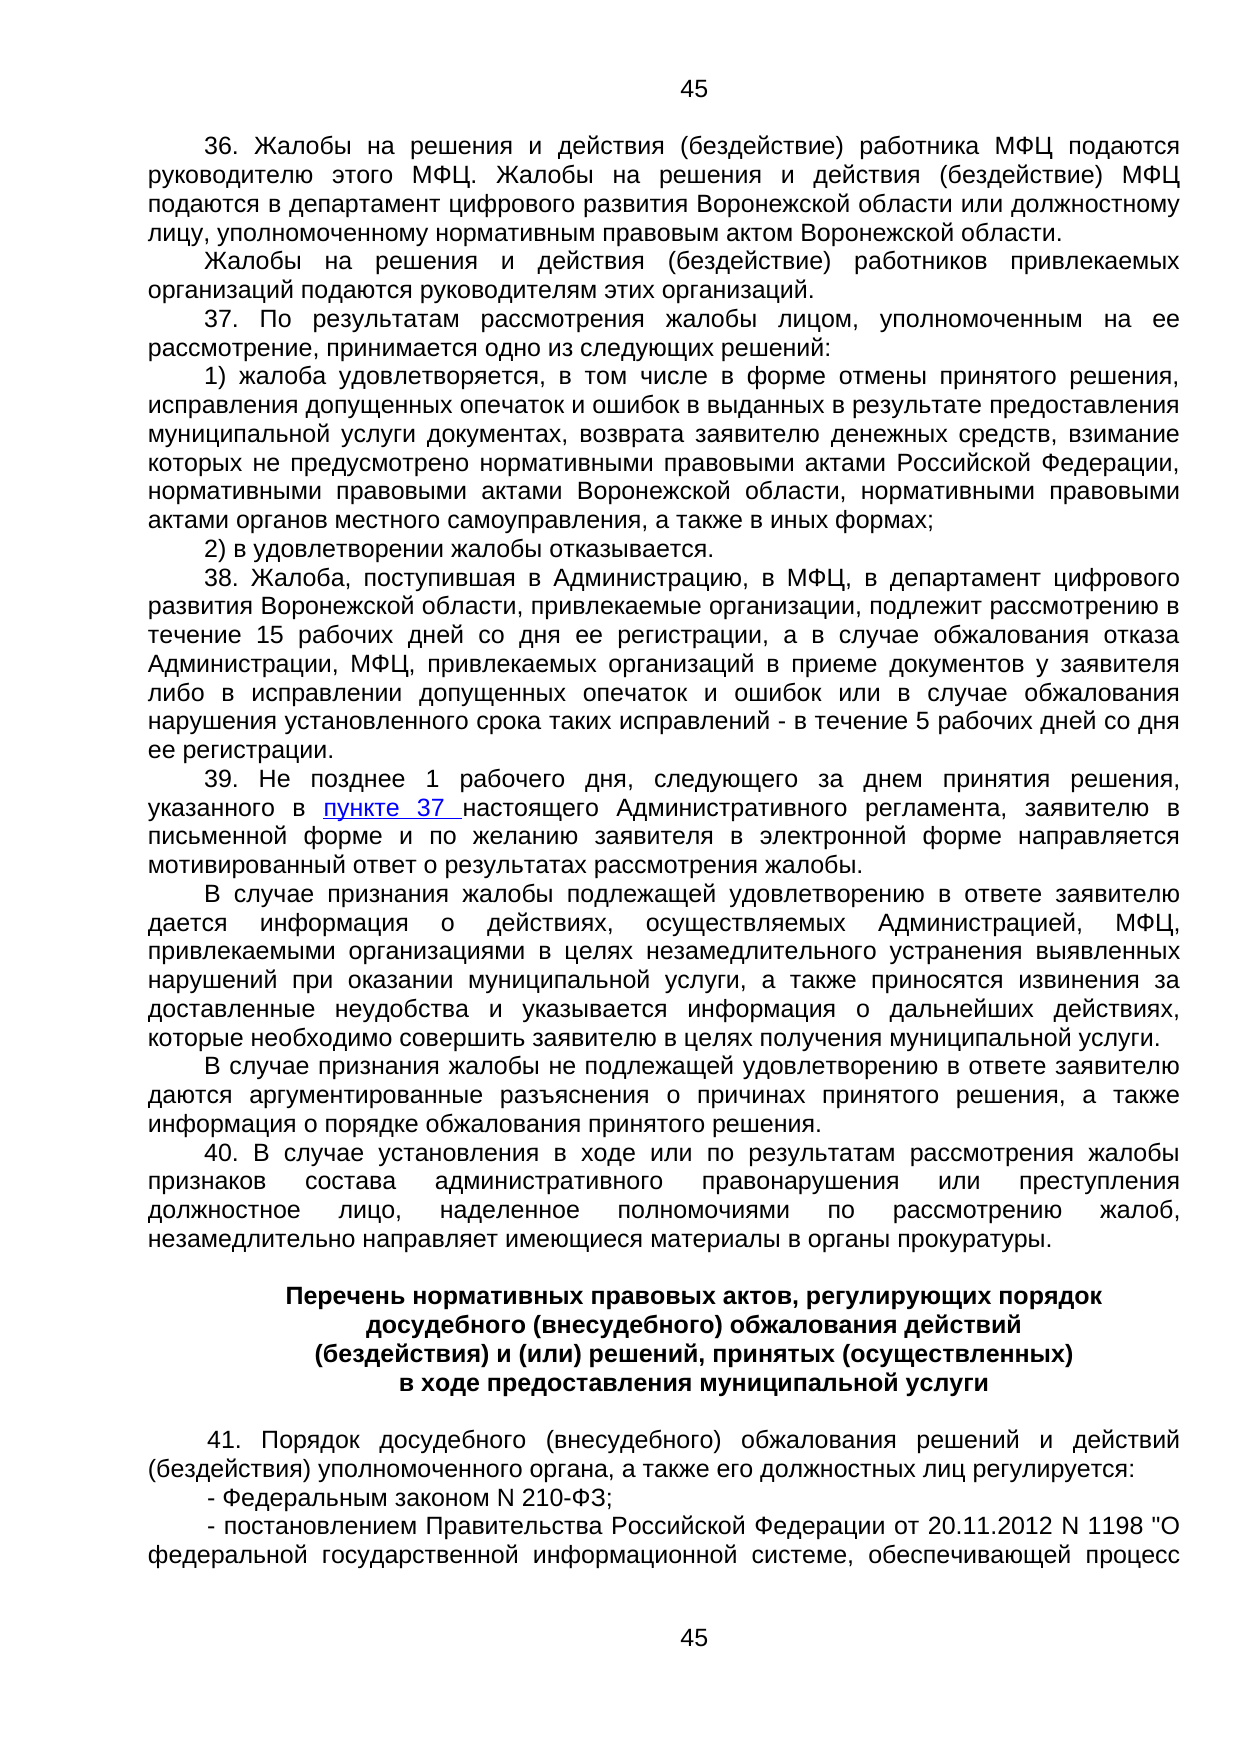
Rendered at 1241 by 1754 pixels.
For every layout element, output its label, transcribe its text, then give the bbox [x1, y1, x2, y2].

text 36. Жалобы на решения и действия (бездействие) работника МФЦ подаются руководителю этого МФЦ. Жалобы на решения и действия (бездействие) МФЦ подаются в департамент цифрового развития Воронежской области или должностному лицу, уполномоченному нормативным правовым актом Воронежской области. [148, 131, 1181, 246]
text 40. В случае установления в ходе или по результатам рассмотрения жалобы признаков состава административного правонарушения или преступления должностное лицо, наделенное полномочиями по рассмотрению жалоб, незамедлительно направляет имеющиеся материалы в органы прокуратуры. [148, 1137, 1181, 1252]
subtitle (бездействия) и (или) решений, принятых (осуществленных) [148, 1339, 1181, 1367]
text - Федеральным законом N 210-ФЗ; [148, 1482, 1181, 1511]
subtitle в ходе предоставления муниципальной услуги [148, 1367, 1181, 1396]
text В случае признания жалобы подлежащей удовлетворению в ответе заявителю дается информация о действиях, осуществляемых Администрацией, МФЦ, привлекаемыми организациями в целях незамедлительного устранения выявленных нарушений при оказании муниципальной услуги, а также приносятся извинения за доставленные неудобства и указывается информация о дальнейших действиях, которые необходимо совершить заявителю в целях получения муниципальной услуги. [148, 879, 1181, 1051]
text 2) в удовлетворении жалобы отказывается. [148, 534, 1181, 562]
text В случае признания жалобы не подлежащей удовлетворению в ответе заявителю даются аргументированные разъяснения о причинах принятого решения, а также информация о порядке обжалования принятого решения. [148, 1051, 1181, 1137]
subtitle Перечень нормативных правовых актов, регулирующих порядок [148, 1281, 1181, 1310]
text 39. Не позднее 1 рабочего дня, следующего за днем принятия решения, указанного в пункте 37 настоящего Административного регламента, заявителю в письменной форме и по желанию заявителя в электронной форме направляется мотивированный ответ о результатах рассмотрения жалобы. [148, 764, 1181, 879]
text 41. Порядок досудебного (внесудебного) обжалования решений и действий (бездействия) уполномоченного органа, а также его должностных лиц регулируется: [148, 1425, 1181, 1482]
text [148, 1511, 1181, 1569]
text 1) жалоба удовлетворяется, в том числе в форме отмены принятого решения, исправления допущенных опечаток и ошибок в выданных в результате предоставления муниципальной услуги документах, возврата заявителю денежных средств, взимание которых не предусмотрено нормативными правовыми актами Российской Федерации, нормативными правовыми актами Воронежской области, нормативными правовыми актами органов местного самоуправления, а также в иных формах; [148, 361, 1181, 534]
text Жалобы на решения и действия (бездействие) работников привлекаемых организаций подаются руководителям этих организаций. [148, 246, 1181, 304]
subtitle досудебного (внесудебного) обжалования действий [148, 1310, 1181, 1339]
text 38. Жалоба, поступившая в Администрацию, в МФЦ, в департамент цифрового развития Воронежской области, привлекаемые организации, подлежит рассмотрению в течение 15 рабочих дней со дня ее регистрации, а в случае обжалования отказа Администрации, МФЦ, привлекаемых организаций в приеме документов у заявителя либо в исправлении допущенных опечаток и ошибок или в случае обжалования нарушения установленного срока таких исправлений - в течение 5 рабочих дней со дня ее регистрации. [148, 562, 1181, 764]
text 37. По результатам рассмотрения жалобы лицом, уполномоченным на ее рассмотрение, принимается одно из следующих решений: [148, 304, 1181, 361]
